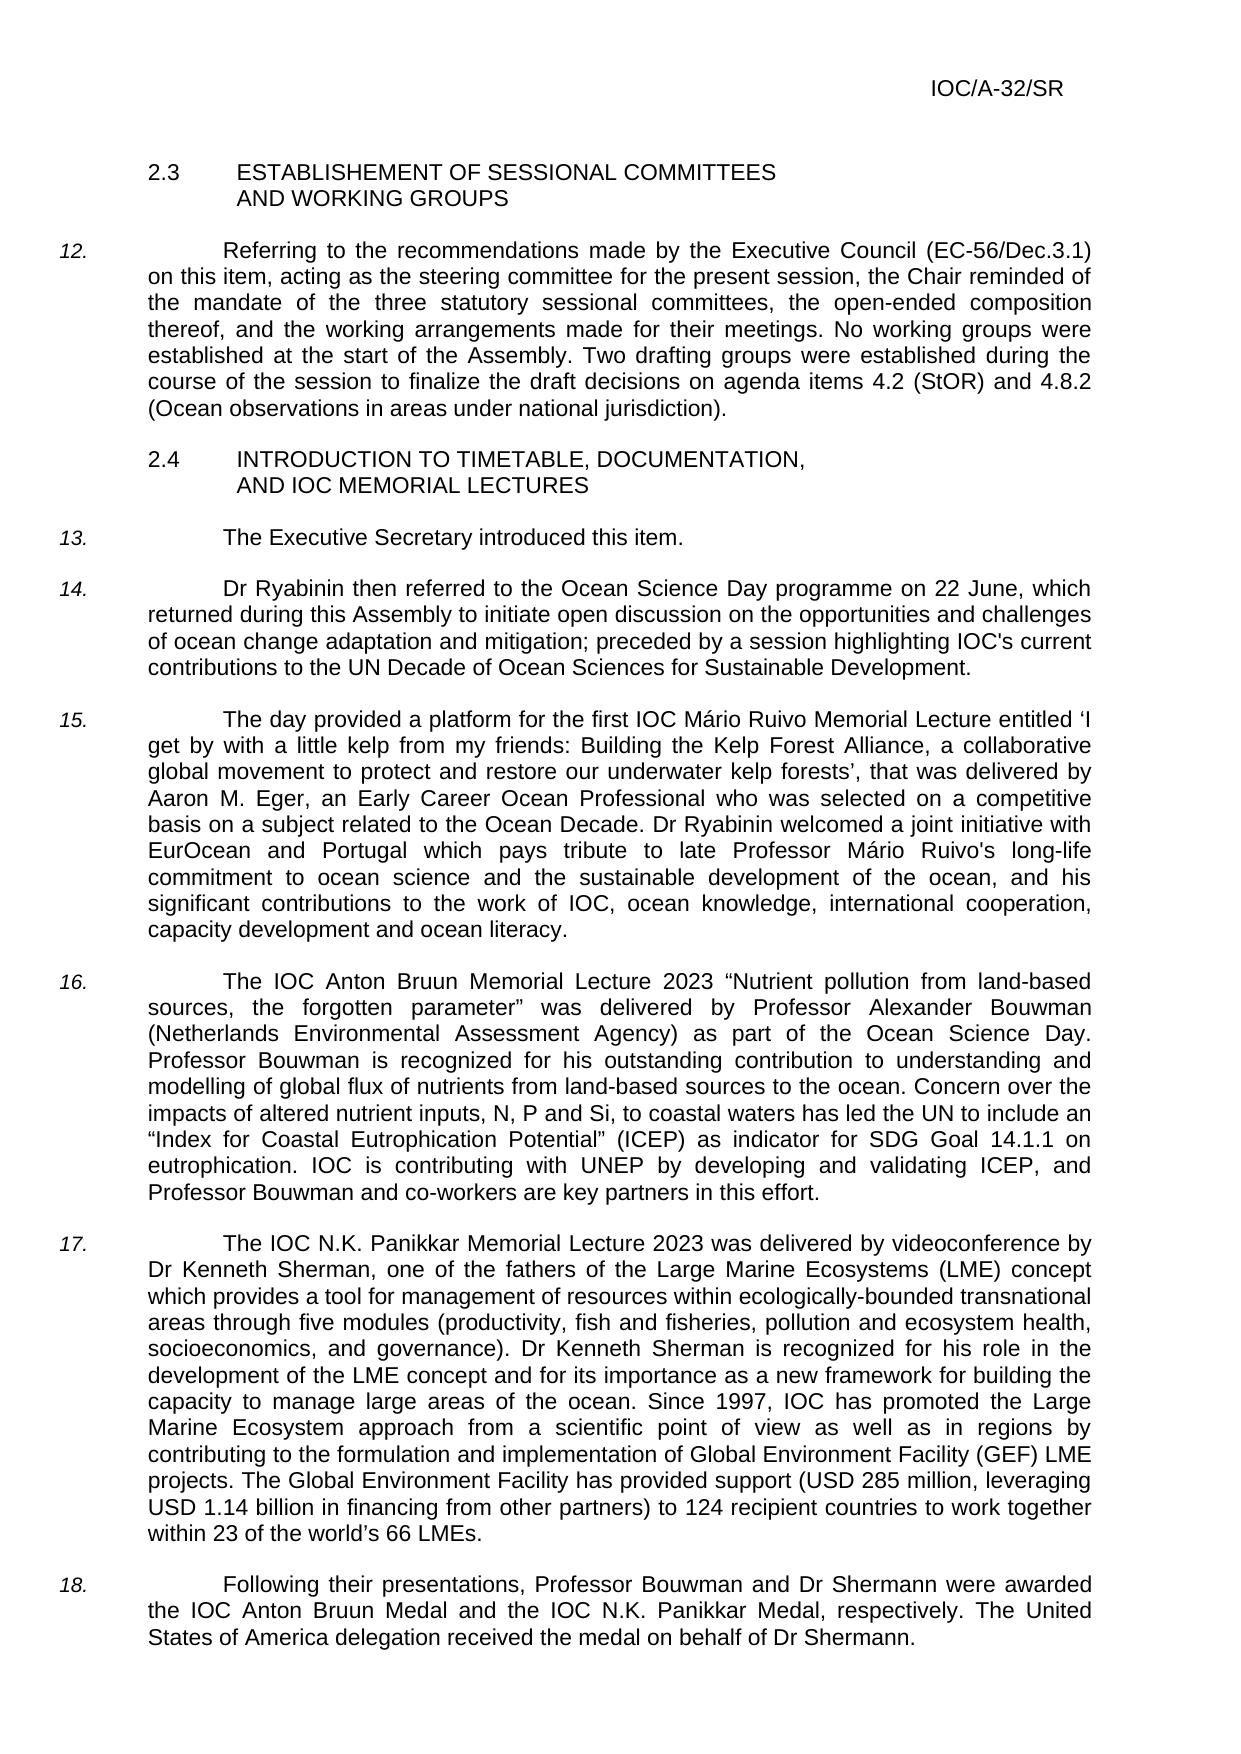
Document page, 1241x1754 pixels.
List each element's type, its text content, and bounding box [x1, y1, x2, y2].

list Referring to the recommendations made by the Executive Council (EC-56/Dec.3.1) on this item, acting as the steering committee for the present session, the Chair reminded of the mandate of the three statutory sessional committees, the open-ended composition thereof, and the working arrangements made for their meetings. No working groups were established at the start of the Assembly. Two drafting groups were established during the course of the session to finalize the draft decisions on agenda items 4.2 (StOR) and 4.8.2 (Ocean observations in areas under national jurisdiction). [59, 237, 1092, 421]
list The IOC Anton Bruun Memorial Lecture 2023 “Nutrient pollution from land-based sources, the forgotten parameter” was delivered by Professor Alexander Bouwman (Netherlands Environmental Assessment Agency) as part of the Ocean Science Day. Professor Bouwman is recognized for his outstanding contribution to understanding and modelling of global flux of nutrients from land-based sources to the ocean. Concern over the impacts of altered nutrient inputs, N, P and Si, to coastal waters has led the UN to include an “Index for Coastal Eutrophication Potential” (ICEP) as indicator for SDG Goal 14.1.1 on eutrophication. IOC is contributing with UNEP by developing and validating ICEP, and Professor Bouwman and co-workers are key partners in this effort. [59, 968, 1092, 1205]
list The day provided a platform for the first IOC Mário Ruivo Memorial Lecture entitled ‘I get by with a little kelp from my friends: Building the Kelp Forest Alliance, a collaborative global movement to protect and restore our underwater kelp forests’, that was delivered by Aaron M. Eger, an Early Career Ocean Professional who was selected on a competitive basis on a subject related to the Ocean Decade. Dr Ryabinin welcomed a joint initiative with EurOcean and Portugal which pays tribute to late Professor Mário Ruivo's long-life commitment to ocean science and the sustainable development of the ocean, and his significant contributions to the work of IOC, ocean knowledge, international cooperation, capacity development and ocean literacy. [59, 706, 1092, 943]
list The IOC N.K. Panikkar Memorial Lecture 2023 was delivered by videoconference by Dr Kenneth Sherman, one of the fathers of the Large Marine Ecosystems (LME) concept which provides a tool for management of resources within ecologically-bounded transnational areas through five modules (productivity, fish and fisheries, pollution and ecosystem health, socioeconomics, and governance). Dr Kenneth Sherman is recognized for his role in the development of the LME concept and for its importance as a new framework for building the capacity to manage large areas of the ocean. Since 1997, IOC has promoted the Large Marine Ecosystem approach from a scientific point of view as well as in regions by contributing to the formulation and implementation of Global Environment Facility (GEF) LME projects. The Global Environment Facility has provided support (USD 285 million, leveraging USD 1.14 billion in financing from other partners) to 124 recipient countries to work together within 23 of the world’s 66 LMEs. [59, 1230, 1092, 1546]
list The Executive Secretary introduced this item. [59, 524, 1092, 550]
subtitle 2.4 INTRODUCTION TO TIMETABLE, DOCUMENTATION, AND IOC MEMORIAL LECTURES [148, 446, 1092, 499]
subtitle 2.3 ESTABLISHEMENT OF SESSIONAL COMMITTEES AND WORKING GROUPS [148, 159, 1092, 212]
list Dr Ryabinin then referred to the Ocean Science Day programme on 22 June, which returned during this Assembly to initiate open discussion on the opportunities and challenges of ocean change adaptation and mitigation; preceded by a session highlighting IOC's current contributions to the UN Decade of Ocean Sciences for Sustainable Development. [59, 575, 1092, 681]
list Following their presentations, Professor Bouwman and Dr Shermann were awarded the IOC Anton Bruun Medal and the IOC N.K. Panikkar Medal, respectively. The United States of America delegation received the medal on behalf of Dr Shermann. [59, 1571, 1092, 1650]
